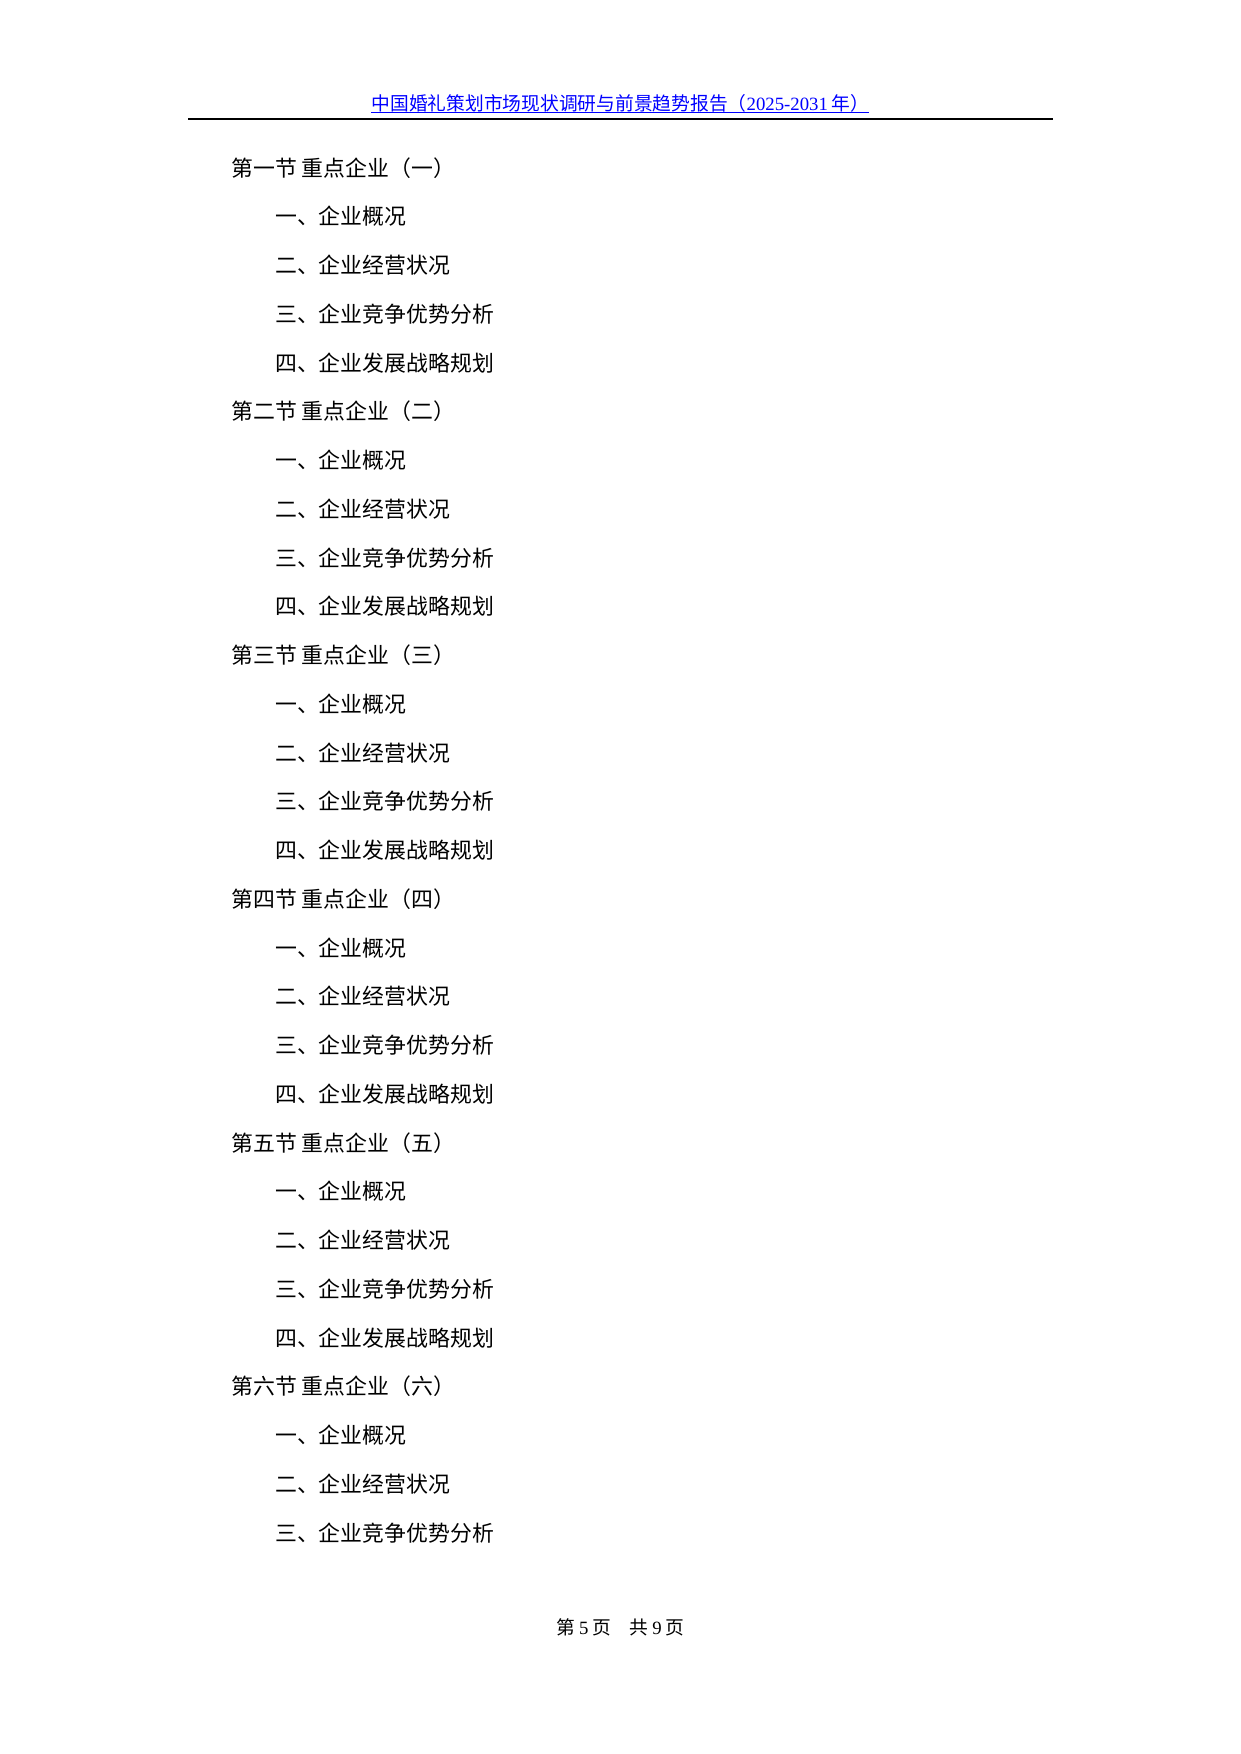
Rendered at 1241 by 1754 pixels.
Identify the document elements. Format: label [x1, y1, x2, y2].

text [187, 150, 1053, 1548]
